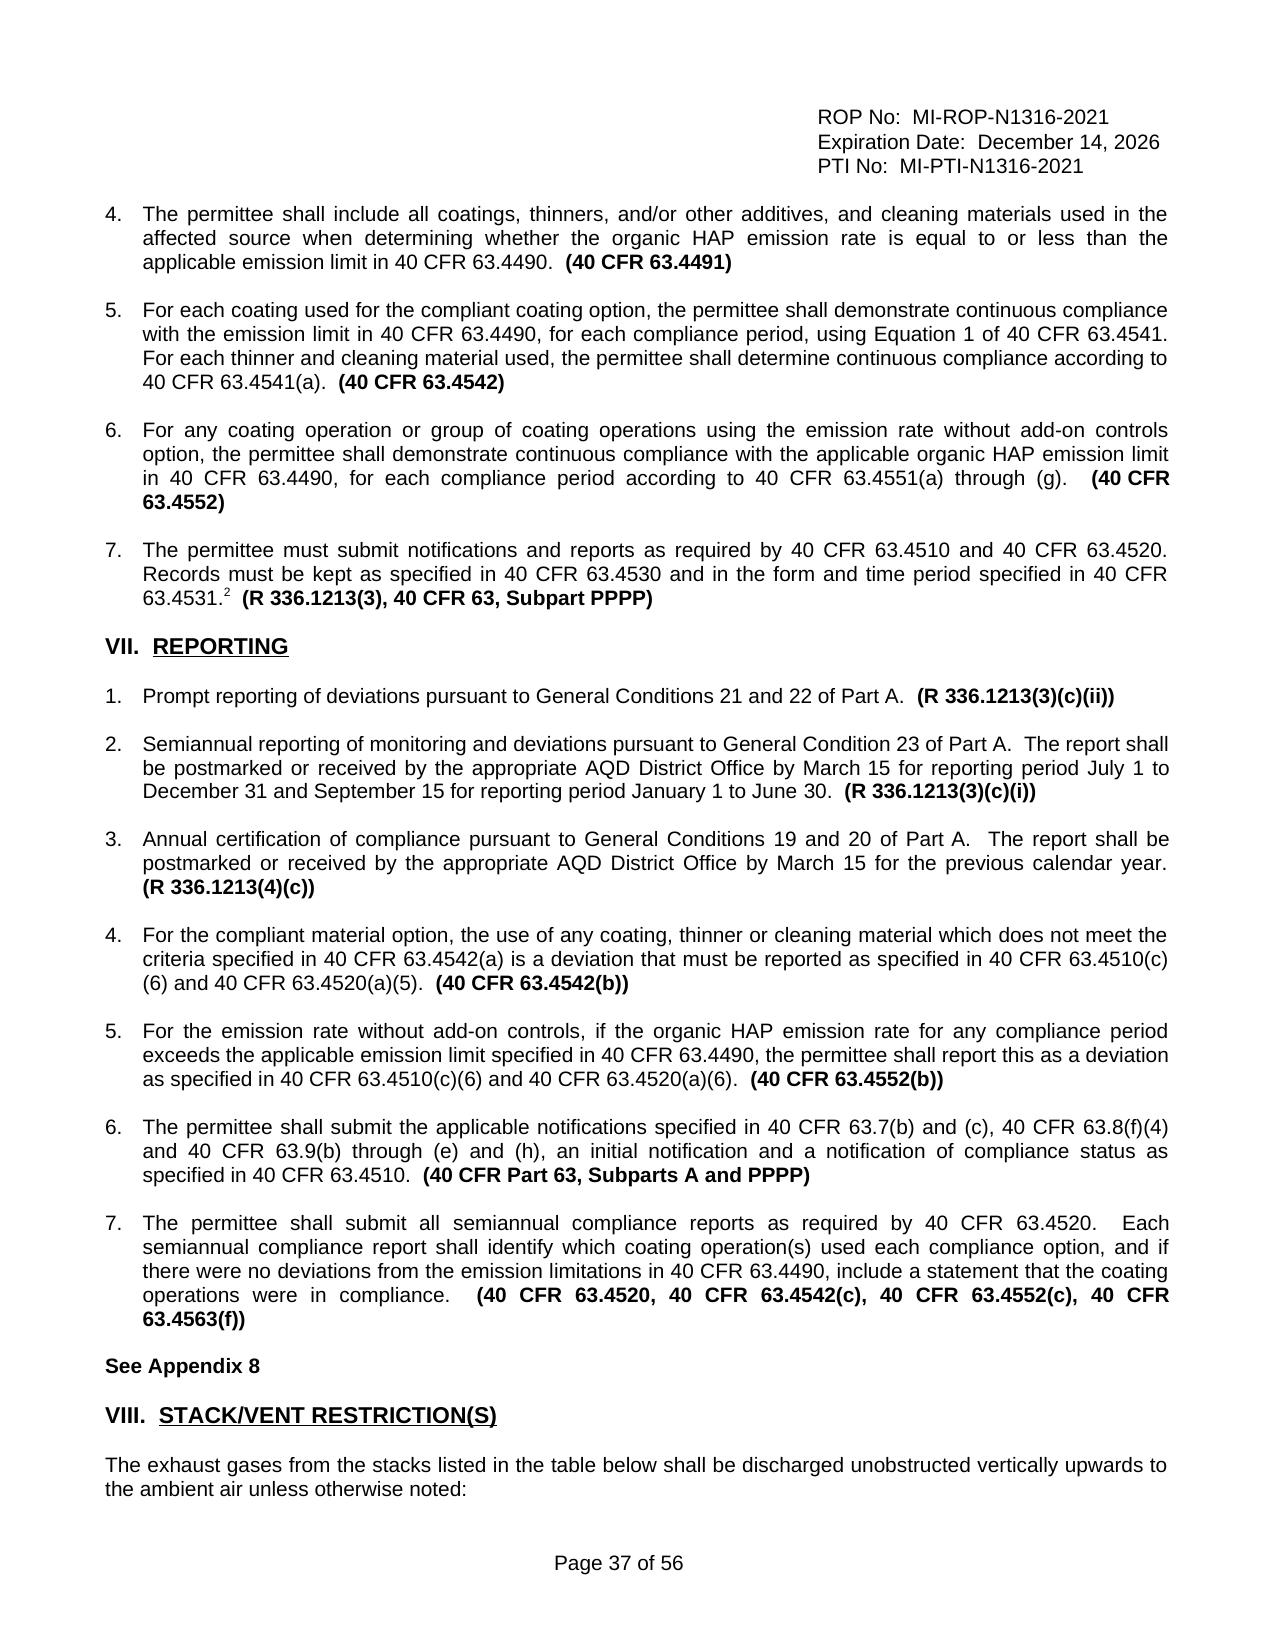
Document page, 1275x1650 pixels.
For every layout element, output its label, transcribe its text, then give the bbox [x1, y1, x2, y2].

text 6. For any coating operation or group of coating operations using the emission rate without add-on controls option, the permittee shall demonstrate continuous compliance with the applicable organic HAP emission limit in 40 CFR 63.4490, for each compliance period according to 40 CFR 63.4551(a) through (g). (40 CFR 63.4552) [105, 418, 1170, 513]
text 2. Semiannual reporting of monitoring and deviations pursuant to General Condition 23 of Part A. The report shall be postmarked or received by the appropriate AQD District Office by March 15 for reporting period July 1 to December 31 and September 15 for reporting period January 1 to June 30. (R 336.1213(3)(c)(i)) [105, 731, 1170, 803]
list The permittee shall submit the applicable notifications specified in 40 CFR 63.7(b) and (c), 40 CFR 63.8(f)(4) and 40 CFR 63.9(b) through (e) and (h), an initial notification and a notification of compliance status as specified in 40 CFR 63.4510. (40 CFR Part 63, Subparts A and PPPP) [105, 1115, 1170, 1187]
text VII. REPORTING [105, 633, 1170, 659]
text 4. For the compliant material option, the use of any coating, thinner or cleaning material which does not meet the criteria specified in 40 CFR 63.4542(a) is a deviation that must be reported as specified in 40 CFR 63.4510(c)(6) and 40 CFR 63.4520(a)(5). (40 CFR 63.4542(b)) [105, 923, 1170, 995]
list The permittee shall include all coatings, thinners, and/or other additives, and cleaning materials used in the affected source when determining whether the organic HAP emission rate is equal to or less than the applicable emission limit in 40 CFR 63.4490. (40 CFR 63.4491) [105, 202, 1170, 274]
text 5. For the emission rate without add-on controls, if the organic HAP emission rate for any compliance period exceeds the applicable emission limit specified in 40 CFR 63.4490, the permittee shall report this as a deviation as specified in 40 CFR 63.4510(c)(6) and 40 CFR 63.4520(a)(6). (40 CFR 63.4552(b)) [105, 1019, 1170, 1091]
list The permittee shall submit all semiannual compliance reports as required by 40 CFR 63.4520. Each semiannual compliance report shall identify which coating operation(s) used each compliance option, and if there were no deviations from the emission limitations in 40 CFR 63.4490, include a statement that the coating operations were in compliance. (40 CFR 63.4520, 40 CFR 63.4542(c), 40 CFR 63.4552(c), 40 CFR 63.4563(f)) [105, 1211, 1170, 1330]
text 1. Prompt reporting of deviations pursuant to General Conditions 21 and 22 of Part A. (R 336.1213(3)(c)(ii)) [105, 683, 1170, 707]
text 3. Annual certification of compliance pursuant to General Conditions 19 and 20 of Part A. The report shall be postmarked or received by the appropriate AQD District Office by March 15 for the previous calendar year. (R 336.1213(4)(c)) [105, 827, 1170, 899]
text See Appendix 8 [105, 1354, 1170, 1378]
text The exhaust gases from the stacks listed in the table below shall be discharged unobstructed vertically upwards to the ambient air unless otherwise noted: [105, 1453, 1170, 1501]
list For each coating used for the compliant coating option, the permittee shall demonstrate continuous compliance with the emission limit in 40 CFR 63.4490, for each compliance period, using Equation 1 of 40 CFR 63.4541. For each thinner and cleaning material used, the permittee shall determine continuous compliance according to 40 CFR 63.4541(a). (40 CFR 63.4542) [105, 298, 1170, 394]
text 7. The permittee must submit notifications and reports as required by 40 CFR 63.4510 and 40 CFR 63.4520. Records must be kept as specified in 40 CFR 63.4530 and in the form and time period specified in 40 CFR 63.4531.2 (R 336.1213(3), 40 CFR 63, Subpart PPPP) [105, 537, 1170, 609]
text VIII. STACK/VENT RESTRICTION(S) [105, 1402, 1170, 1429]
